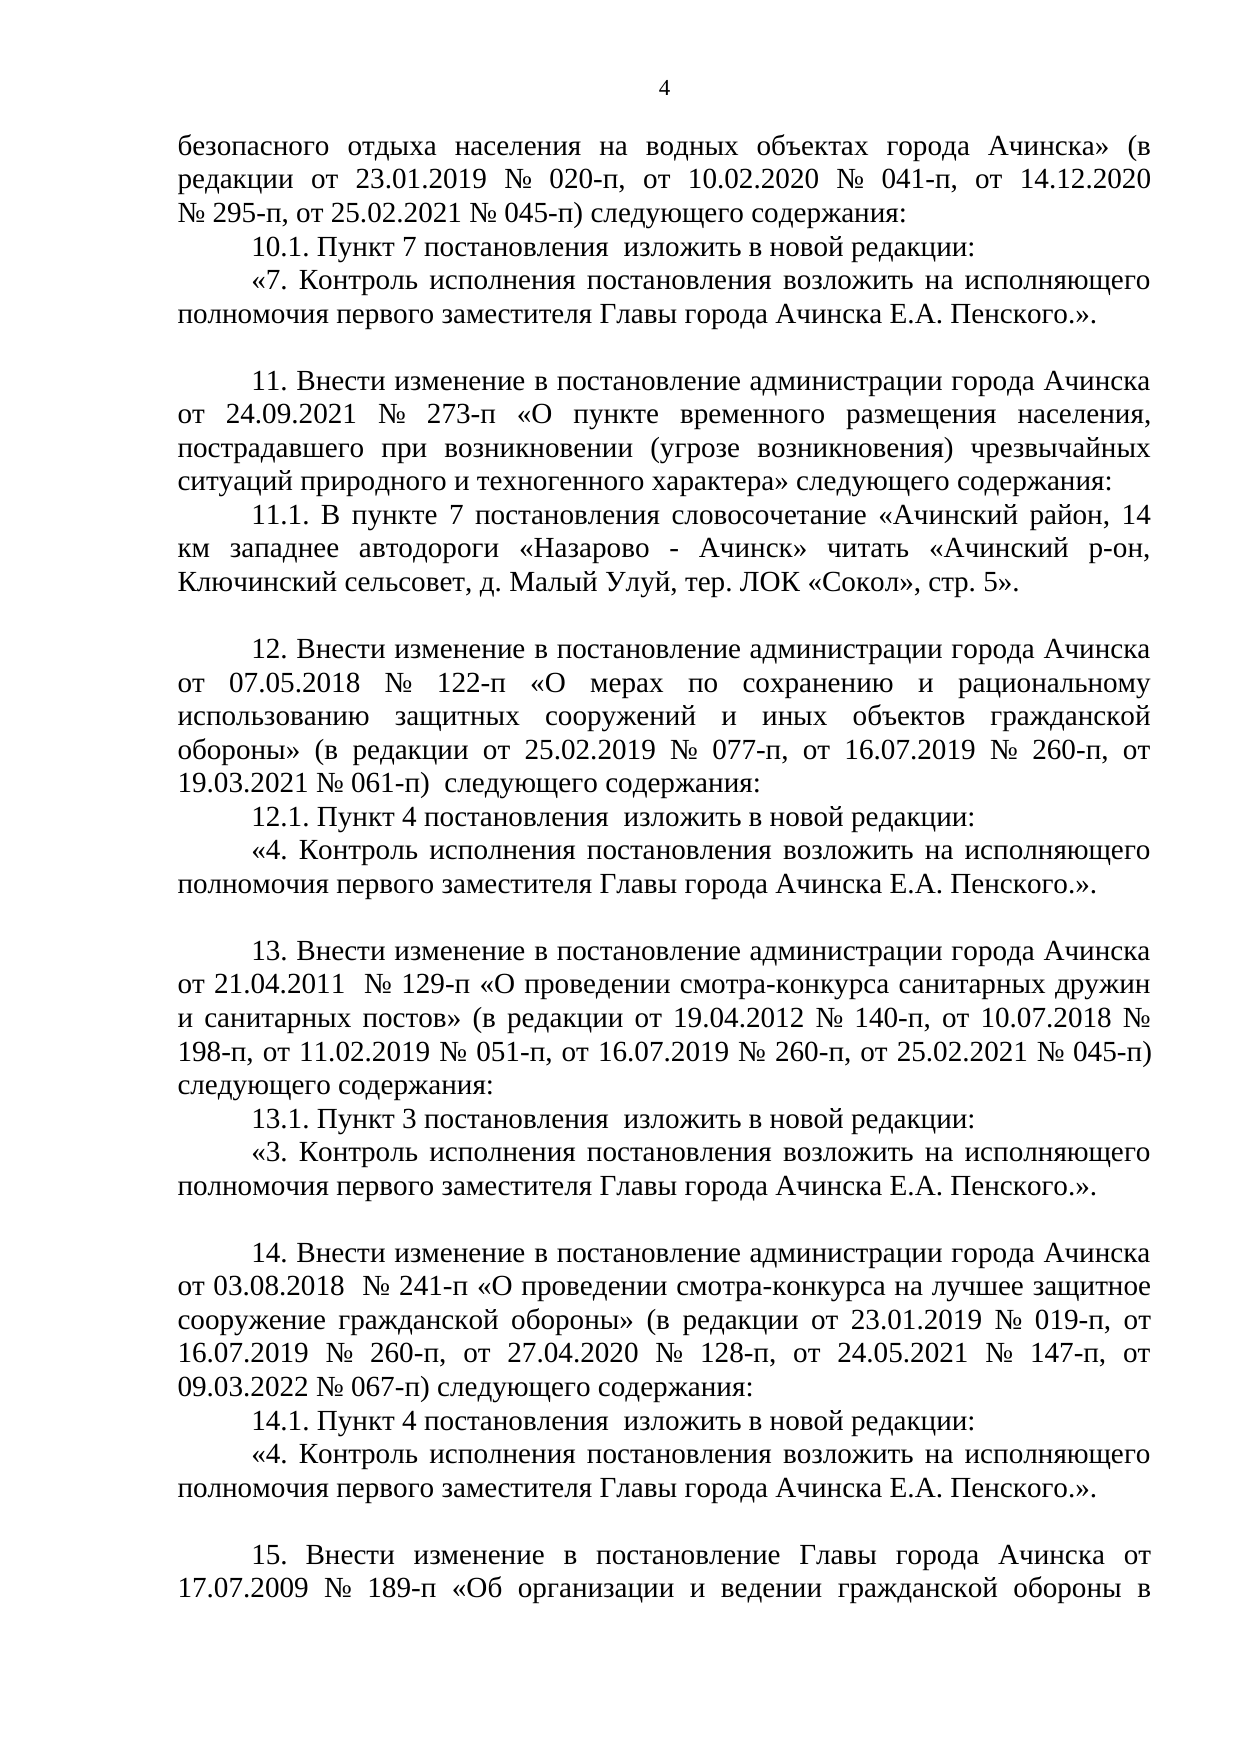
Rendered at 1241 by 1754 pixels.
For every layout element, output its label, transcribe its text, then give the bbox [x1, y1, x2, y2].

text 14. Внести изменение в постановление администрации города Ачинска от 03.08.2018 № 241-п «О проведении смотра-конкурса на лучшее защитное сооружение гражданской обороны» (в редакции от 23.01.2019 № 019-п, от 16.07.2019 № 260-п, от 27.04.2020 № 128-п, от 24.05.2021 № 147-п, от 09.03.2022 № 067-п) следующего содержания: [177, 1235, 1152, 1403]
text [177, 128, 1152, 229]
text 13. Внести изменение в постановление администрации города Ачинска от 21.04.2011 № 129-п «О проведении смотра-конкурса санитарных дружин и санитарных постов» (в редакции от 19.04.2012 № 140-п, от 10.07.2018 № 198-п, от 11.02.2019 № 051-п, от 16.07.2019 № 260-п, от 25.02.2021 № 045-п) следующего содержания: [177, 933, 1152, 1101]
text 12.1. Пункт 4 постановления изложить в новой редакции: [177, 799, 1152, 832]
text 11.1. В пункте 7 постановления словосочетание «Ачинский район, 14 км западнее автодороги «Назарово - Ачинск» читать «Ачинский р-он, Ключинский сельсовет, д. Малый Улуй, тер. ЛОК «Сокол», стр. 5». [177, 497, 1152, 598]
text 13.1. Пункт 3 постановления изложить в новой редакции: [177, 1101, 1152, 1134]
text «7. Контроль исполнения постановления возложить на исполняющего полномочия первого заместителя Главы города Ачинска Е.А. Пенского.». [177, 262, 1152, 329]
text 14.1. Пункт 4 постановления изложить в новой редакции: [177, 1403, 1152, 1436]
text 12. Внести изменение в постановление администрации города Ачинска от 07.05.2018 № 122-п «О мерах по сохранению и рациональному использованию защитных сооружений и иных объектов гражданской обороны» (в редакции от 25.02.2019 № 077-п, от 16.07.2019 № 260-п, от 19.03.2021 № 061-п) следующего содержания: [177, 631, 1152, 799]
text 11. Внести изменение в постановление администрации города Ачинска от 24.09.2021 № 273-п «О пункте временного размещения населения, пострадавшего при возникновении (угрозе возникновения) чрезвычайных ситуаций природного и техногенного характера» следующего содержания: [177, 363, 1152, 497]
text «3. Контроль исполнения постановления возложить на исполняющего полномочия первого заместителя Главы города Ачинска Е.А. Пенского.». [177, 1134, 1152, 1201]
text «4. Контроль исполнения постановления возложить на исполняющего полномочия первого заместителя Главы города Ачинска Е.А. Пенского.». [177, 1436, 1152, 1503]
text 10.1. Пункт 7 постановления изложить в новой редакции: [177, 229, 1152, 262]
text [177, 1537, 1152, 1604]
text «4. Контроль исполнения постановления возложить на исполняющего полномочия первого заместителя Главы города Ачинска Е.А. Пенского.». [177, 832, 1152, 899]
